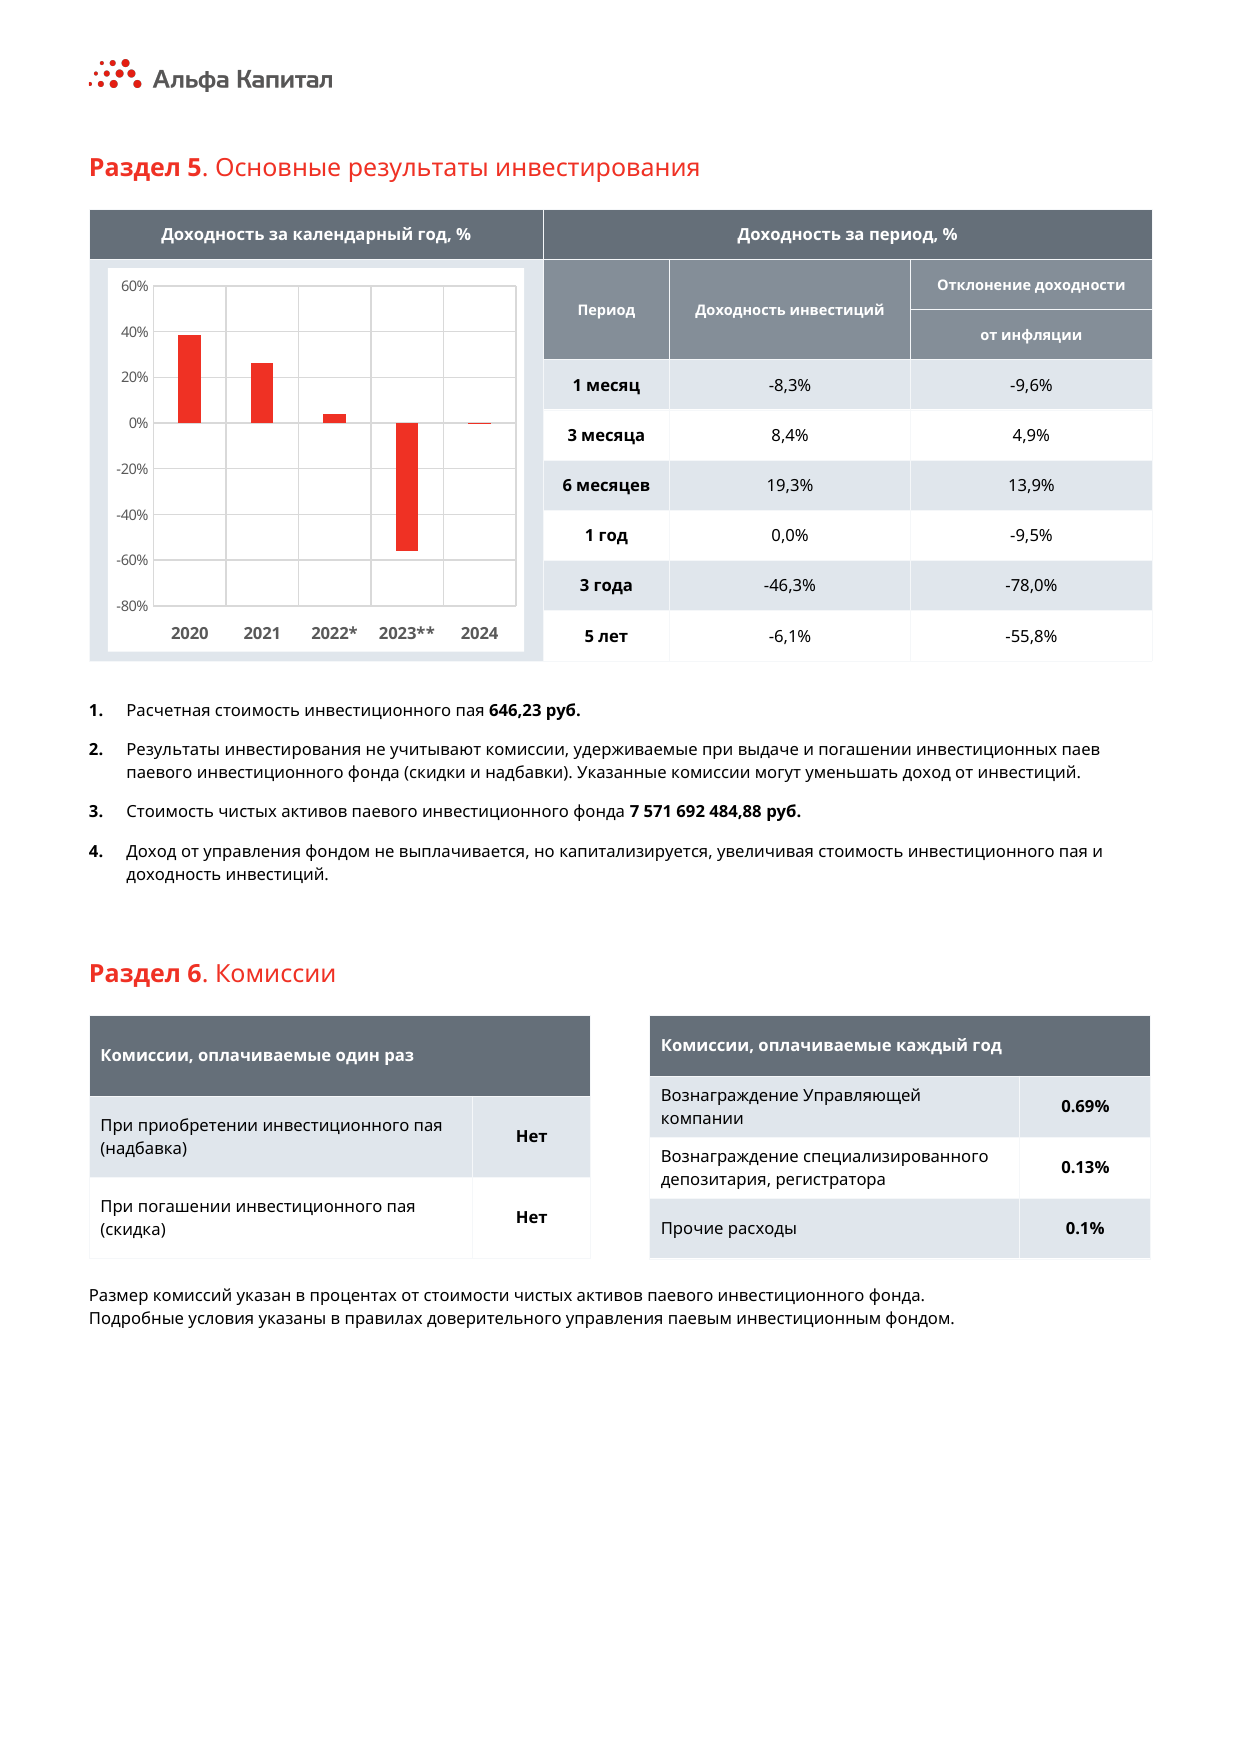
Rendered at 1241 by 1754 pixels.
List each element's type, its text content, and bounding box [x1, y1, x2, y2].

table_cell Раздел 6. Комиссии Размер комиссий указан в процентах от стоимости чистых активов паевого инвестиционного фонда. Подробные условия указаны в правилах доверительного управления паевым инвестиционным фондом. [0, 920, 1240, 1365]
table_header Раздел 5. Основные результаты инвестирования Расчетная стоимость инвестиционного пая 646,23 руб. Результаты инвестирования не учитывают комиссии, удерживаемые при выдаче и погашении инвестиционных паев паевого инвестиционного фонда (скидки и надбавки). Указанные комиссии могут уменьшать доход от инвестиций. Стоимость чистых активов паевого инвестиционного фонда 7 571 692 484,88 руб. Доход от управления фондом не выплачивается, но капитализируется, увеличивая стоимость инвестиционного пая и доходность инвестиций. [0, 114, 1240, 920]
picture [88, 59, 332, 92]
